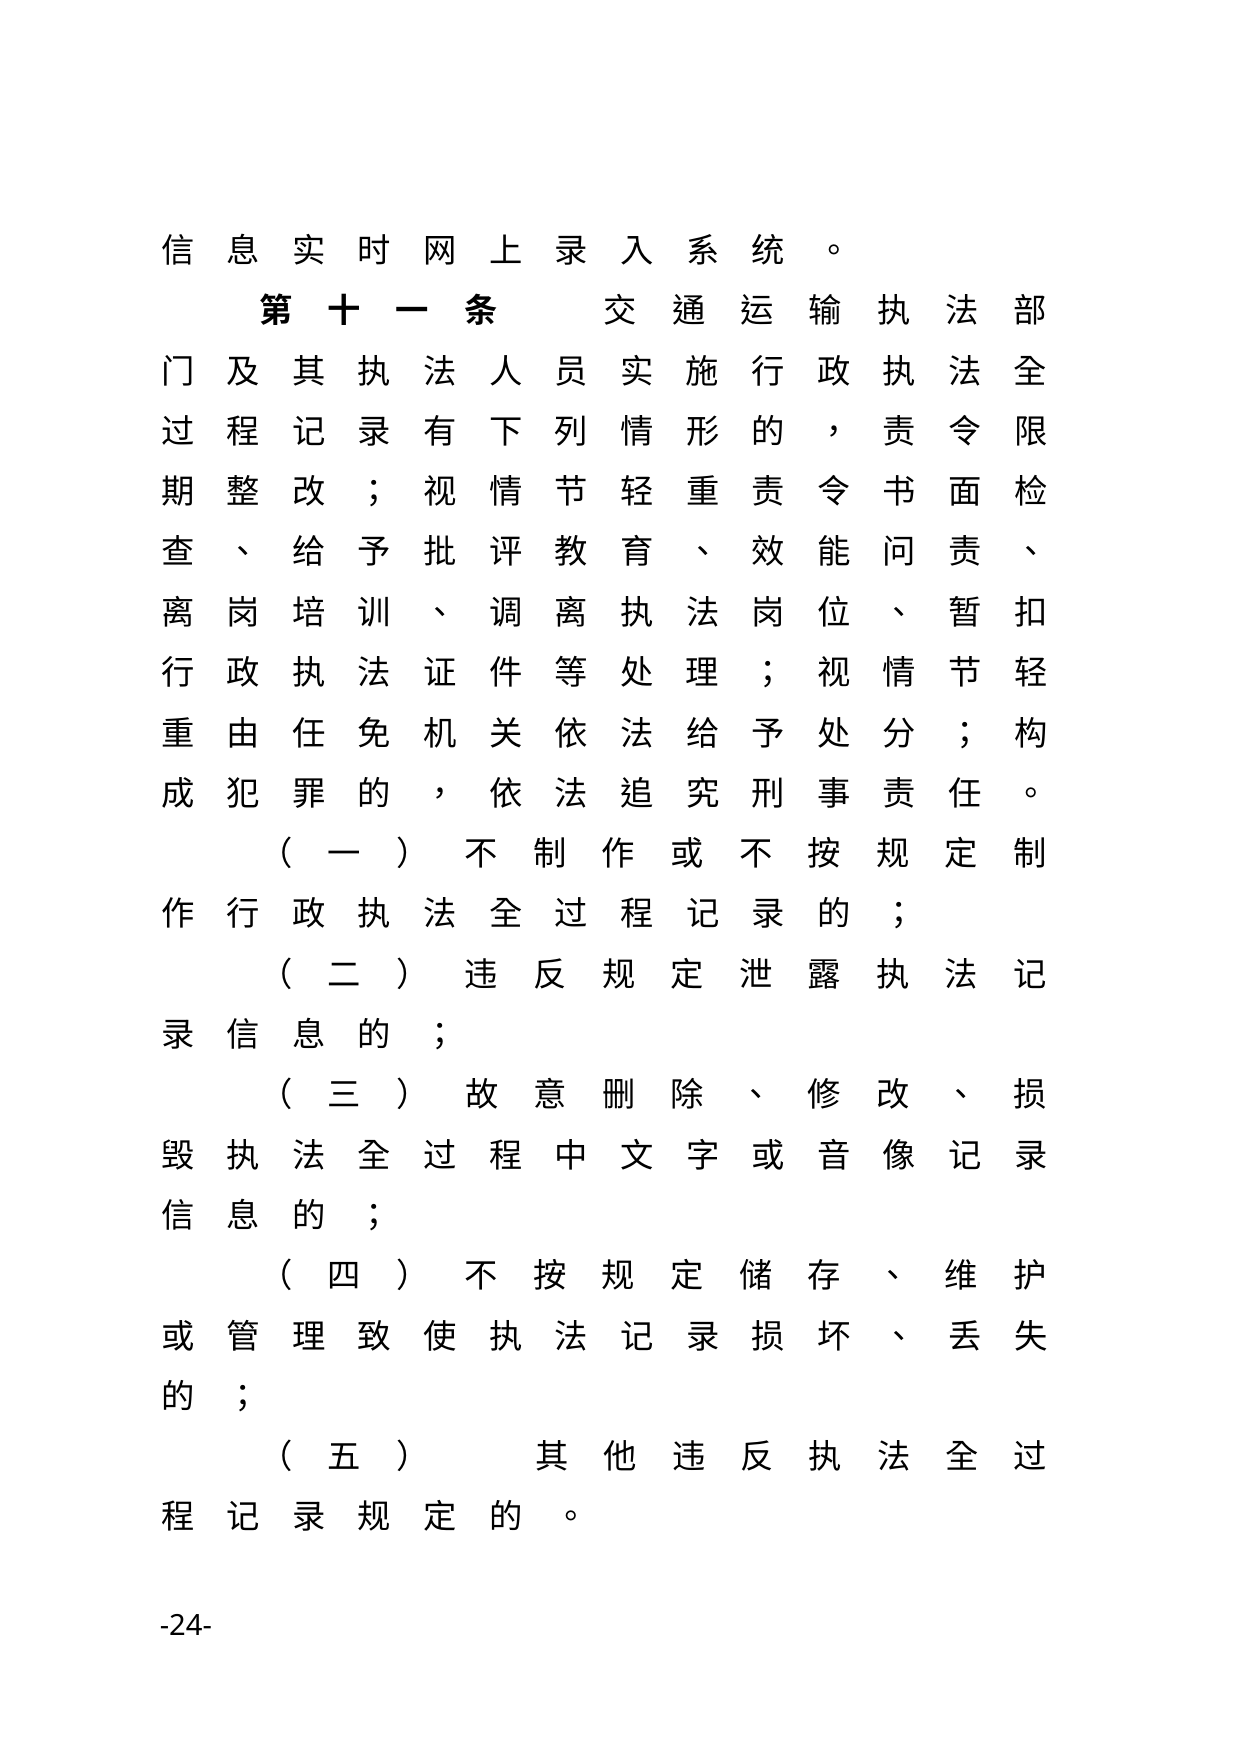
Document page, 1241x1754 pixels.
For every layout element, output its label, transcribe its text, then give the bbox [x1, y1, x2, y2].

text （三）故意删除、修改、损毁执法全过程中文字或音像记录信息的； [161, 1064, 1079, 1245]
text （二）违反规定泄露执法记录信息的； [161, 943, 1079, 1064]
text （一）不制作或不按规定制作行政执法全过程记录的； [161, 822, 1079, 943]
text 第十一条 交通运输执法部门及其执法人员实施行政执法全过程记录有下列情形的，责令限期整改；视情节轻重责令书面检查、给予批评教育、效能问责、离岗培训、调离执法岗位、暂扣行政执法证件等处理；视情节轻重由任免机关依法给予处分；构成犯罪的，依法追究刑事责任。 [161, 280, 1079, 822]
text （四）不按规定储存、维护或管理致使执法记录损坏、丢失的； [161, 1245, 1079, 1426]
text （五） 其他违反执法全过程记录规定的。 [161, 1426, 1079, 1546]
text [161, 219, 1079, 280]
